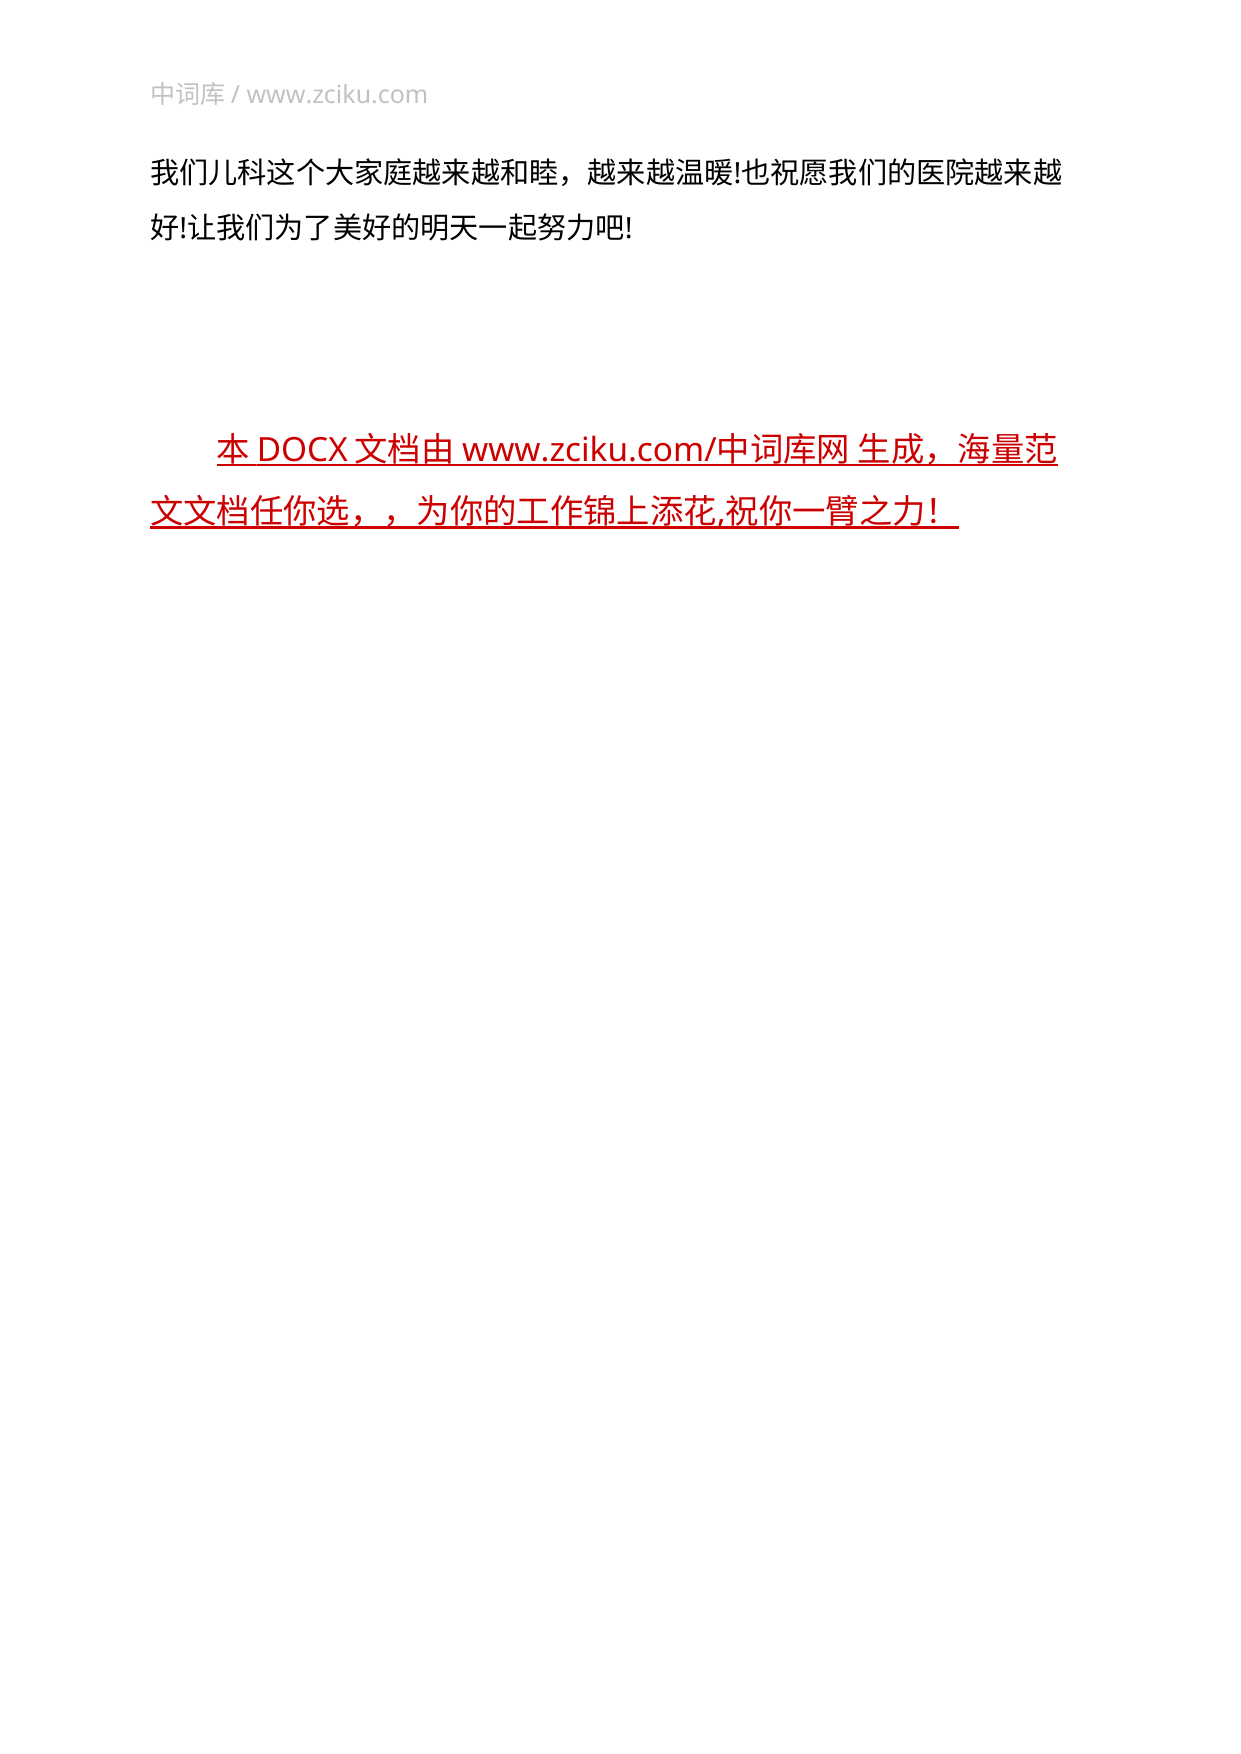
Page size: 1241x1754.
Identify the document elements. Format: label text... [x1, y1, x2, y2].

text 本DOCX文档由 www.zciku.com/中词库网 生成，海量范文文档任你选，，为你的工作锦上添花,祝你一臂之力！ [150, 422, 1090, 534]
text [150, 150, 1090, 247]
